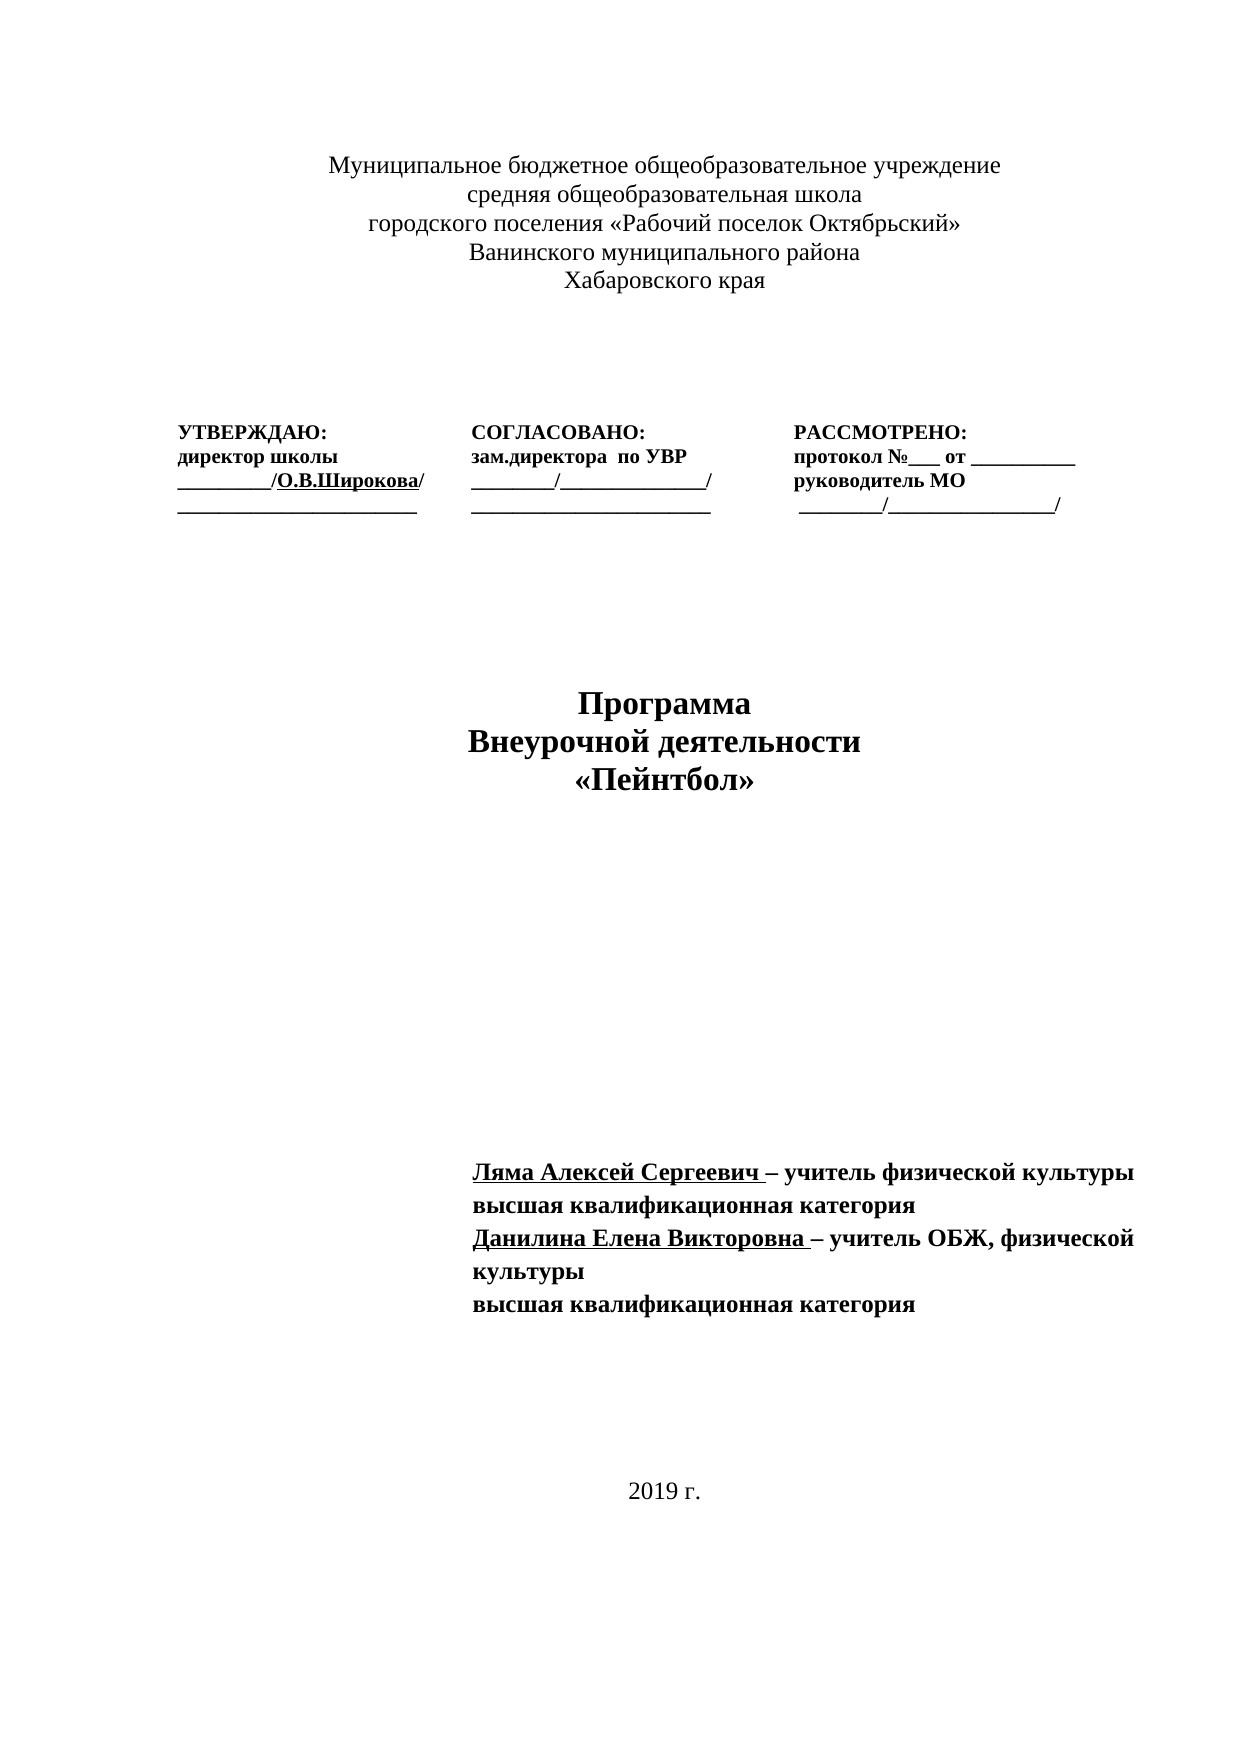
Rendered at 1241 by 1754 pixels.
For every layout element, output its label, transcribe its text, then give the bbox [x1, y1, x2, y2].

text 2019 г. [177, 1476, 1152, 1505]
text Внеурочной деятельности [177, 721, 1152, 760]
text Хабаровского края [177, 266, 1152, 294]
text высшая квалификационная категория [472, 1190, 1152, 1219]
text Ляма Алексей Сергеевич – учитель физической культуры [472, 1157, 1152, 1186]
table_header СОГЛАСОВАНО: зам.директора по УВР ________/______________/ _______________________ [460, 420, 782, 564]
text средняя общеобразовательная школа [177, 179, 1152, 208]
text Данилина Елена Викторовна – учитель ОБЖ, физической культуры [472, 1223, 1152, 1285]
text высшая квалификационная категория [472, 1289, 1152, 1318]
table_header РАССМОТРЕНО: протокол №___ от __________ руководитель МО ________/________________/ [783, 420, 1105, 564]
text Программа [177, 683, 1152, 721]
text Ванинского муниципального района [177, 237, 1152, 266]
table_header УТВЕРЖДАЮ: директор школы _________/О.В.Широкова/ _______________________ [166, 420, 460, 564]
text «Пейнтбол» [177, 760, 1152, 798]
text Муниципальное бюджетное общеобразовательное учреждение [177, 151, 1152, 179]
text городского поселения «Рабочий поселок Октябрьский» [177, 208, 1152, 237]
